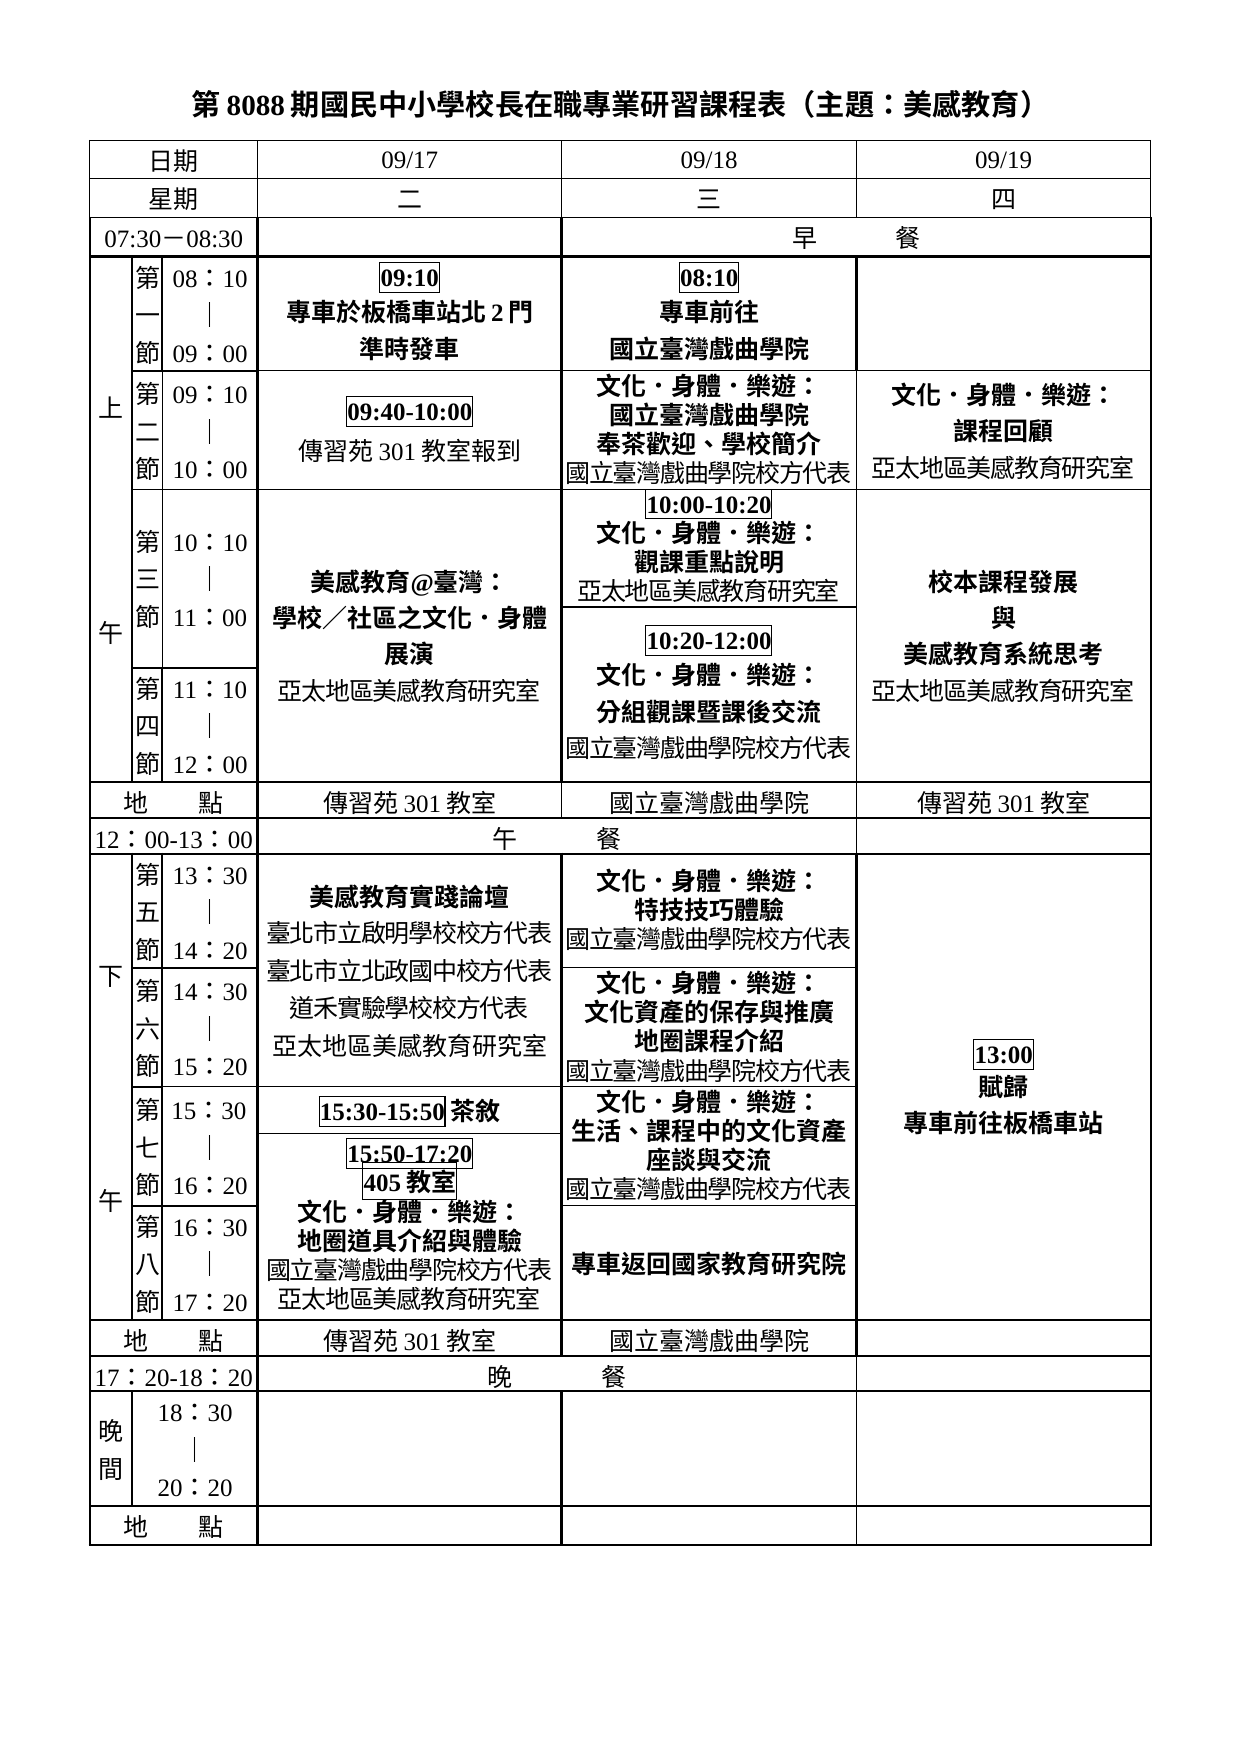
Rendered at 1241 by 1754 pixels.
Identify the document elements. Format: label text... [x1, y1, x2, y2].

table_cell [857, 1392, 1150, 1505]
table_cell 文化．身體．樂遊： 國立臺灣戲曲學院 奉茶歡迎、學校簡介 國立臺灣戲曲學院校方代表 [563, 371, 856, 489]
table_cell 12：00-13：00 [91, 819, 256, 852]
table_cell 第 三節 [133, 490, 162, 667]
table_cell 15：30 ｜ 16：20 [163, 1087, 256, 1204]
table_cell 國立臺灣戲曲學院 [562, 783, 856, 817]
table_cell 13:00 賦歸 專車前往板橋車站 [858, 855, 1150, 1319]
table_cell 第 六 節 [133, 969, 161, 1086]
table_cell 14：30 ｜ 15：20 [163, 969, 256, 1086]
table_cell 晚 餐 [259, 1357, 856, 1390]
table_cell 10：10 ｜ 11：00 [163, 490, 256, 667]
table_cell 第 一 節 [133, 258, 161, 370]
table_cell 下 午 [91, 855, 131, 1319]
table_cell 10:20-12:00 文化．身體．樂遊： 分組觀課暨課後交流 國立臺灣戲曲學院校方代表 [563, 608, 856, 781]
table_cell [858, 258, 1150, 370]
table_cell 午 餐 [259, 819, 856, 852]
table_cell [563, 1507, 856, 1544]
table_cell 地 點 [91, 1321, 256, 1354]
table_cell 第 二 節 [133, 372, 162, 489]
table_cell [563, 1392, 856, 1505]
table_cell 第 四 節 [133, 669, 161, 781]
table_cell 四 [857, 179, 1150, 217]
table_cell 傳習苑301教室 [857, 783, 1150, 817]
table_cell 09:10 專車於板橋車站北2門 準時發車 [259, 258, 560, 370]
table_cell 11：10 ｜ 12：00 [163, 669, 256, 781]
table_cell 早 餐 [563, 218, 1150, 255]
table_cell 第 八 節 [133, 1207, 161, 1319]
table_cell [858, 1321, 1150, 1354]
table_cell 17：20-18：20 [91, 1357, 256, 1390]
table_cell 文化．身體．樂遊： 文化資產的保存與推廣 地圈課程介紹 國立臺灣戲曲學院校方代表 [563, 968, 855, 1086]
table_cell 13：30 ｜ 14：20 [163, 855, 256, 967]
table_header 09/18 [562, 141, 856, 178]
table_cell 上 午 [91, 258, 131, 781]
table_cell 地 點 [91, 1507, 256, 1544]
table_cell 地 點 [91, 783, 256, 817]
table_cell [857, 1507, 1150, 1544]
table_cell 08：10 ｜ 09：00 [163, 258, 256, 370]
table_cell 09:40-10:00 傳習苑301教室報到 [259, 371, 560, 489]
table_cell 18：30 ｜ 20：20 [133, 1392, 256, 1505]
table_header 09/19 [857, 141, 1150, 178]
table_cell 二 [258, 179, 561, 217]
table_header 09/17 [258, 141, 561, 178]
table_cell 專車返回國家教育研究院 [563, 1206, 855, 1319]
table_cell 文化．身體．樂遊： 生活、課程中的文化資產座談與交流 國立臺灣戲曲學院校方代表 [563, 1087, 855, 1204]
table_cell 校本課程發展 與 美感教育系統思考 亞太地區美感教育研究室 [857, 490, 1150, 781]
table_cell 第 七 節 [133, 1088, 161, 1204]
table_cell 美感教育實踐論壇 臺北市立啟明學校校方代表 臺北市立北政國中校方代表 道禾實驗學校校方代表 亞太地區美感教育研究室 [259, 855, 560, 1086]
table_cell [259, 1392, 560, 1505]
table_cell [259, 218, 560, 255]
table_cell 07:30－08:30 [91, 218, 256, 255]
text 第8088期國民中小學校長在職專業研習課程表（主題：美感教育） [187, 65, 1053, 140]
table_cell 星期 [90, 179, 257, 217]
table_cell 08:10 專車前往 國立臺灣戲曲學院 [563, 258, 855, 370]
table_cell 三 [562, 179, 856, 217]
table_cell 第 五 節 [133, 855, 161, 967]
table_cell 美感教育@臺灣： 學校／社區之文化．身體展演 亞太地區美感教育研究室 [259, 490, 560, 781]
table_cell 10:00-10:20 文化．身體．樂遊： 觀課重點說明 亞太地區美感教育研究室 [563, 490, 856, 606]
table_cell 文化．身體．樂遊： 特技技巧體驗 國立臺灣戲曲學院校方代表 [563, 855, 855, 967]
table_cell 晚 間 [91, 1392, 131, 1505]
table_cell [259, 1507, 560, 1544]
table_header 日期 [90, 141, 257, 178]
table_cell 15:50-17:20 405教室 文化．身體．樂遊： 地圈道具介紹與體驗 國立臺灣戲曲學院校方代表 亞太地區美感教育研究室 [259, 1134, 560, 1319]
table_cell 傳習苑301教室 [259, 783, 561, 817]
table_cell 09：10 ｜ 10：00 [163, 372, 256, 489]
table_cell 傳習苑301教室 [259, 1321, 560, 1354]
table_cell [857, 1357, 1150, 1390]
table_cell 文化．身體．樂遊： 課程回顧 亞太地區美感教育研究室 [857, 371, 1150, 489]
table_cell 國立臺灣戲曲學院 [563, 1321, 855, 1354]
table_cell 16：30 ｜ 17：20 [163, 1207, 256, 1319]
table_cell [857, 819, 1150, 852]
table_cell 15:30-15:50茶敘 [259, 1087, 560, 1133]
